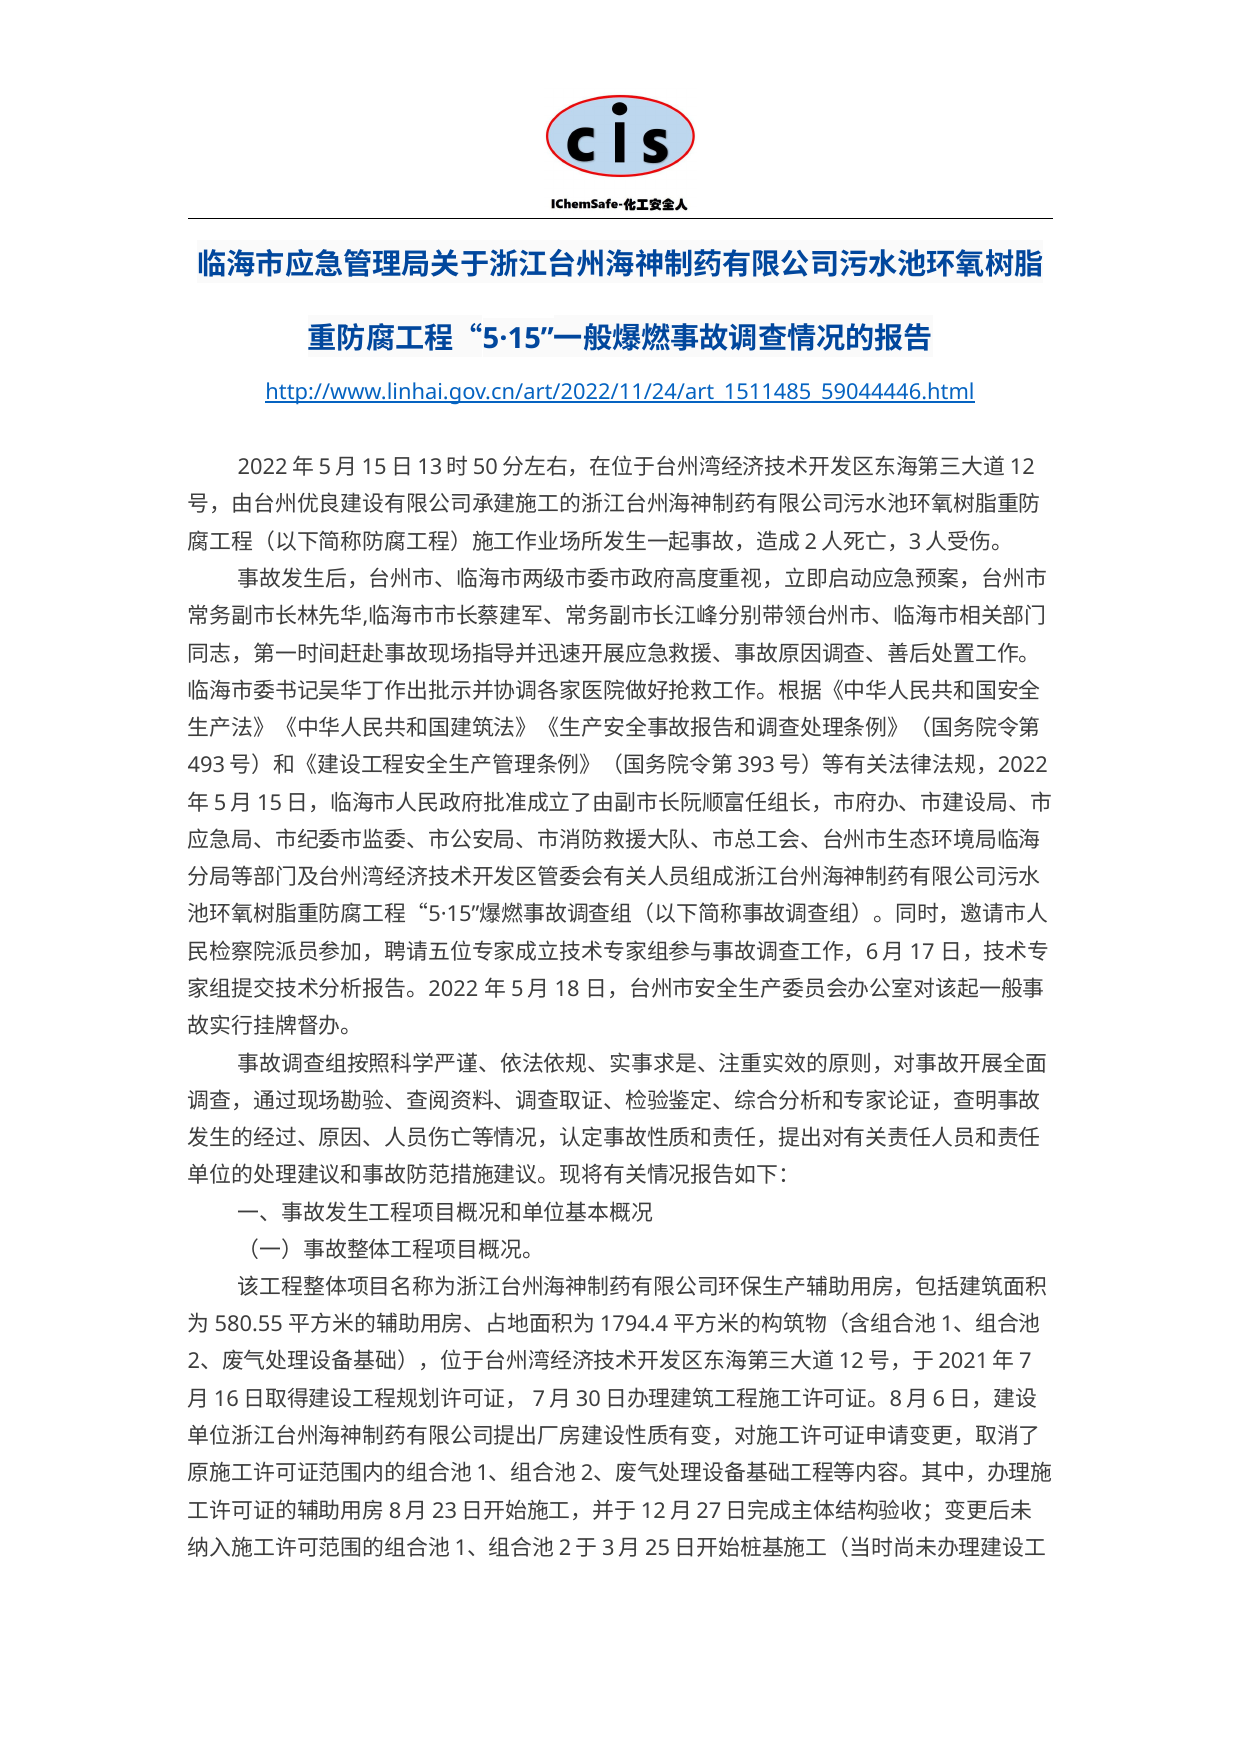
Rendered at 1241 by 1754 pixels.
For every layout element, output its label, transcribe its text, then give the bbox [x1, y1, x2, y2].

picture [543, 88, 697, 216]
text 2022年5月15日13时50分左右，在位于台州湾经济技术开发区东海第三大道12号，由台州优良建设有限公司承建施工的浙江台州海神制药有限公司污水池环氧树脂重防腐工程（以下简称防腐工程）施工作业场所发生一起事故，造成2人死亡，3人受伤。 [187, 449, 1053, 556]
text 临海市应急管理局关于浙江台州海神制药有限公司污水池环氧树脂重防腐工程“5·15”一般爆燃事故调查情况的报告 [187, 229, 1053, 369]
text 一、事故发生工程项目概况和单位基本概况 [187, 1194, 1053, 1227]
text （一）事故整体工程项目概况。 [187, 1231, 1053, 1264]
text http://www.linhai.gov.cn/art/2022/11/24/art_1511485_59044446.html [187, 375, 1053, 407]
text 事故调查组按照科学严谨、依法依规、实事求是、注重实效的原则，对事故开展全面调查，通过现场勘验、查阅资料、调查取证、检验鉴定、综合分析和专家论证，查明事故发生的经过、原因、人员伤亡等情况，认定事故性质和责任，提出对有关责任人员和责任单位的处理建议和事故防范措施建议。现将有关情况报告如下： [187, 1045, 1053, 1189]
text 事故发生后，台州市、临海市两级市委市政府高度重视，立即启动应急预案，台州市常务副市长林先华,临海市市长蔡建军、常务副市长江峰分别带领台州市、临海市相关部门同志，第一时间赶赴事故现场指导并迅速开展应急救援、事故原因调查、善后处置工作。临海市委书记吴华丁作出批示并协调各家医院做好抢救工作。根据《中华人民共和国安全生产法》《中华人民共和国建筑法》《生产安全事故报告和调查处理条例》（国务院令第493号）和《建设工程安全生产管理条例》（国务院令第393号）等有关法律法规，2022年5月15日，临海市人民政府批准成立了由副市长阮顺富任组长，市府办、市建设局、市应急局、市纪委市监委、市公安局、市消防救援大队、市总工会、台州市生态环境局临海分局等部门及台州湾经济技术开发区管委会有关人员组成浙江台州海神制药有限公司污水池环氧树脂重防腐工程“5·15”爆燃事故调查组（以下简称事故调查组）。同时，邀请市人民检察院派员参加，聘请五位专家成立技术专家组参与事故调查工作，6月 17 日，技术专家组提交技术分析报告。2022 年 5月 18 日，台州市安全生产委员会办公室对该起一般事故实行挂牌督办。 [187, 561, 1053, 1041]
